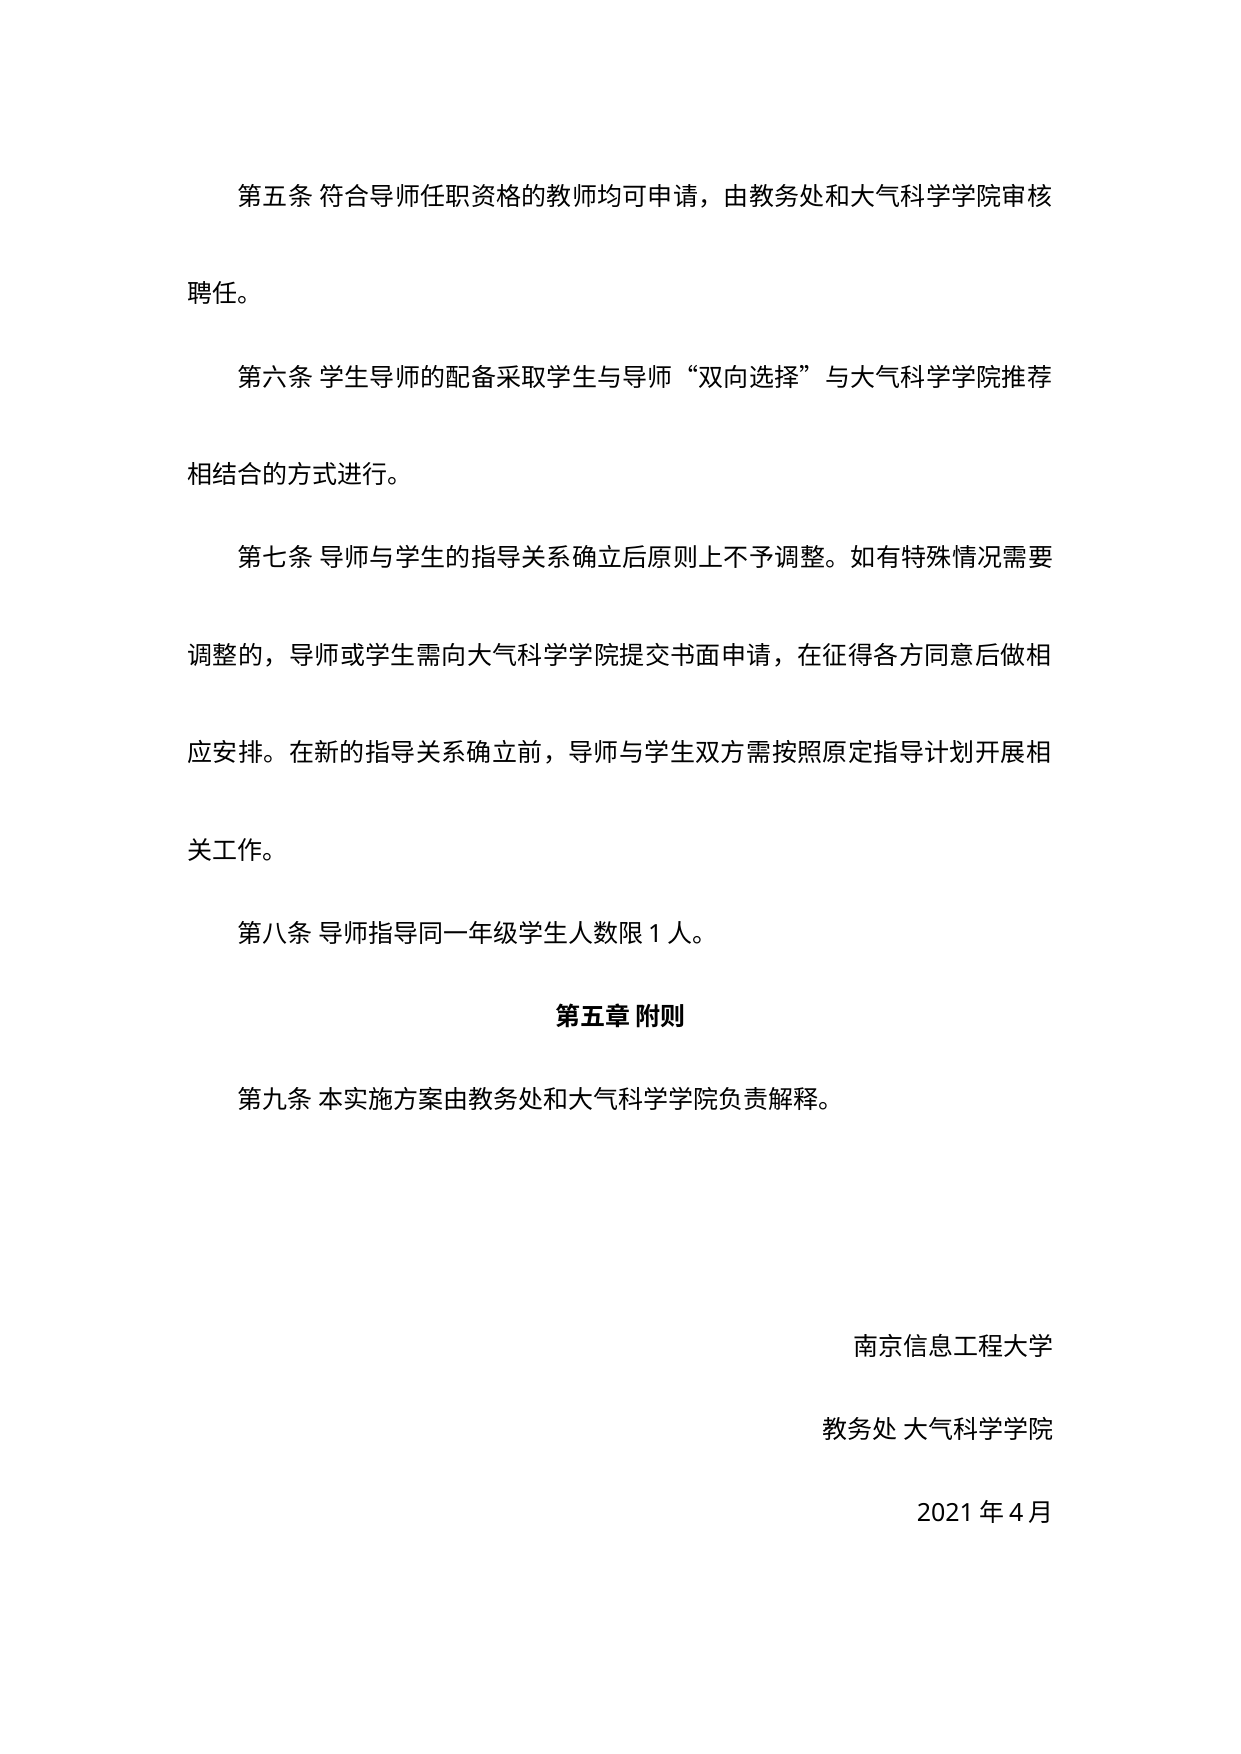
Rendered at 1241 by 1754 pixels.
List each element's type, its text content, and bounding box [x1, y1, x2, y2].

text 第八条 导师指导同一年级学生人数限1人。 [187, 899, 1053, 964]
text 南京信息工程大学 [187, 1312, 1053, 1377]
text 教务处 大气科学学院 [187, 1395, 1053, 1460]
text 第五条 符合导师任职资格的教师均可申请，由教务处和大气科学学院审核、聘任。 [187, 162, 1053, 324]
text 第六条 学生导师的配备采取学生与导师“双向选择”与大气科学学院推荐相结合的方式进行。 [187, 343, 1053, 505]
text 第五章 附则 [187, 982, 1053, 1047]
text 2021年4月 [187, 1478, 1053, 1543]
text 第九条 本实施方案由教务处和大气科学学院负责解释。 [187, 1065, 1053, 1130]
text 第七条 导师与学生的指导关系确立后原则上不予调整。如有特殊情况需要调整的，导师或学生需向大气科学学院提交书面申请，在征得各方同意后做相应安排。在新的指导关系确立前，导师与学生双方需按照原定指导计划开展相关工作。 [187, 523, 1053, 881]
